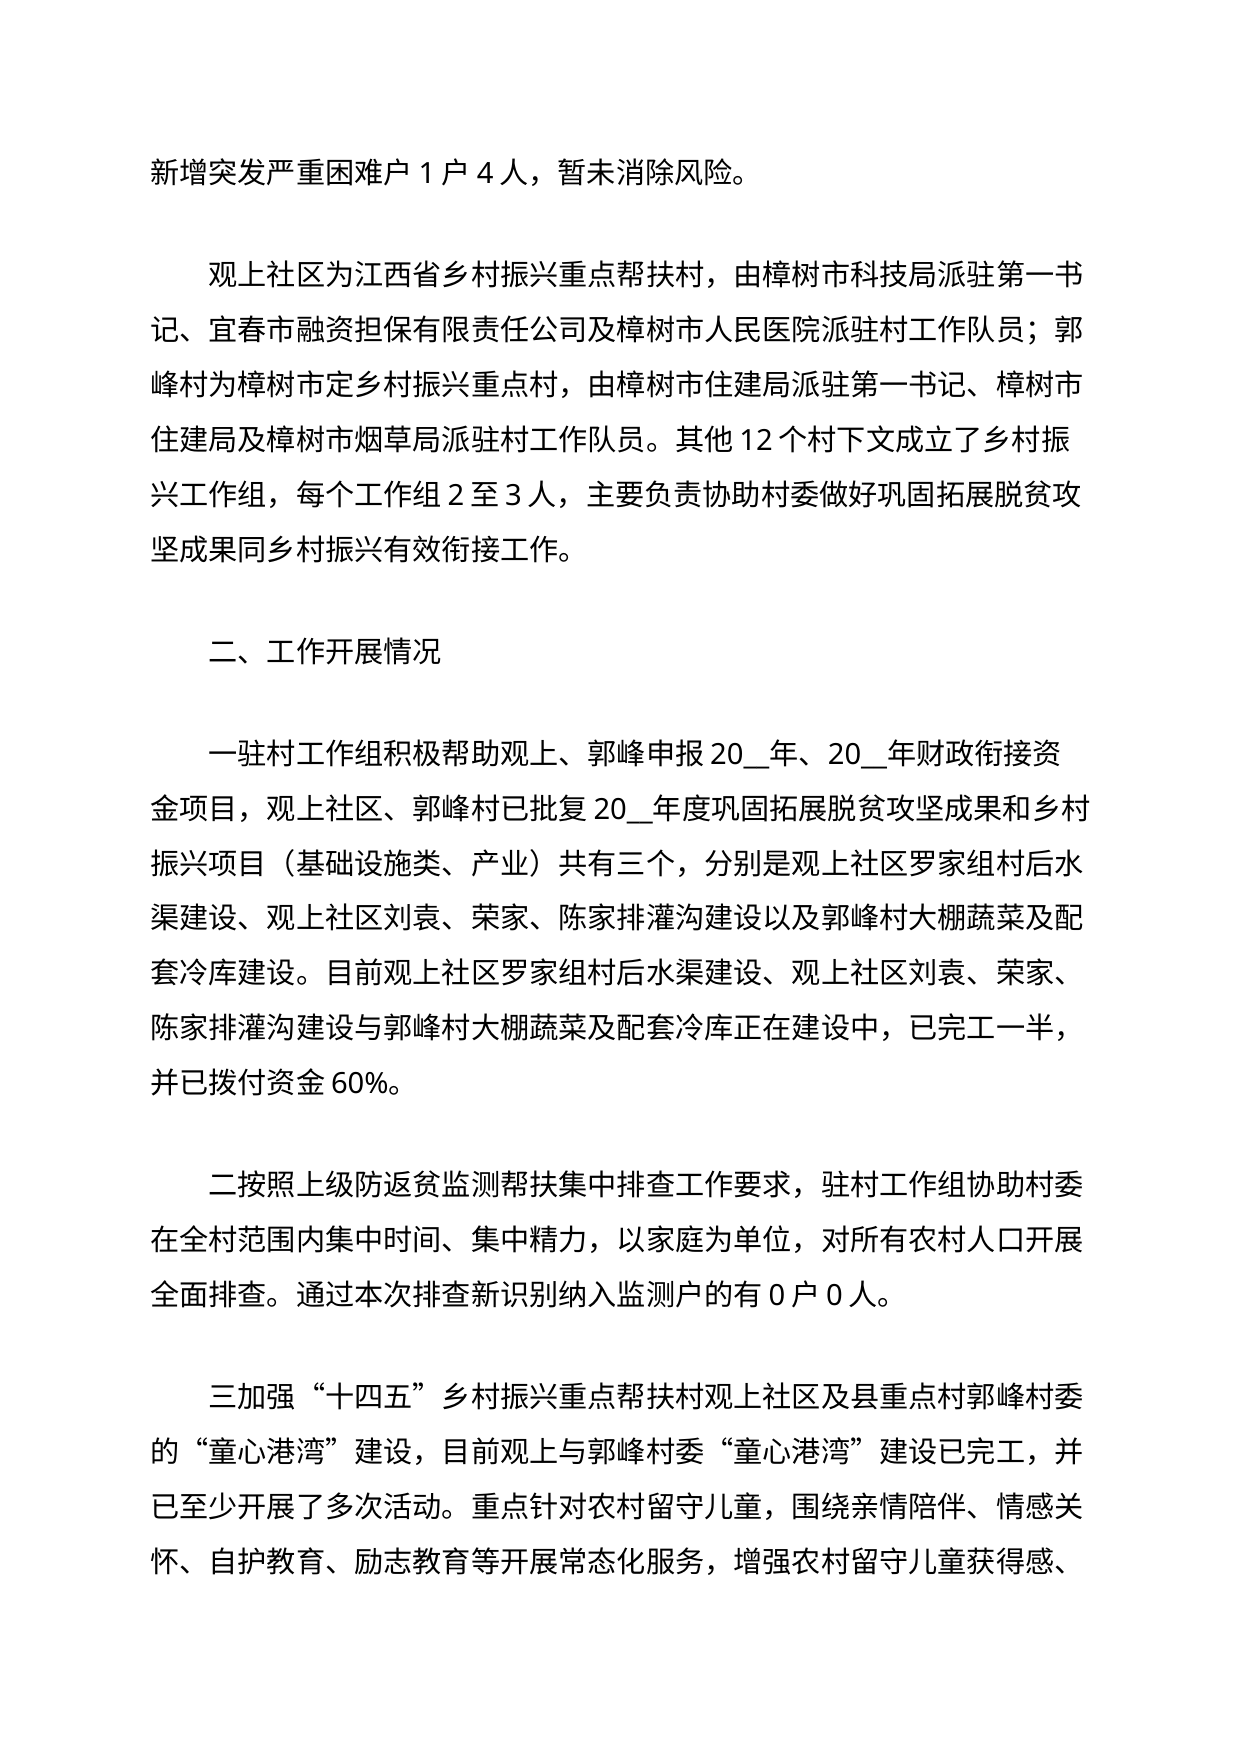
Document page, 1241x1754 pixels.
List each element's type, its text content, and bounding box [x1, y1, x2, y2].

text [150, 1373, 1090, 1581]
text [150, 150, 1090, 192]
text 观上社区为江西省乡村振兴重点帮扶村，由樟树市科技局派驻第一书记、宜春市融资担保有限责任公司及樟树市人民医院派驻村工作队员；郭峰村为樟树市定乡村振兴重点村，由樟树市住建局派驻第一书记、樟树市住建局及樟树市烟草局派驻村工作队员。其他12个村下文成立了乡村振兴工作组，每个工作组2至3人，主要负责协助村委做好巩固拓展脱贫攻坚成果同乡村振兴有效衔接工作。 [150, 252, 1090, 569]
text 二按照上级防返贫监测帮扶集中排查工作要求，驻村工作组协助村委在全村范围内集中时间、集中精力，以家庭为单位，对所有农村人口开展全面排查。通过本次排查新识别纳入监测户的有0户0人。 [150, 1162, 1090, 1314]
text 一驻村工作组积极帮助观上、郭峰申报20__年、20__年财政衔接资金项目，观上社区、郭峰村已批复20__年度巩固拓展脱贫攻坚成果和乡村振兴项目（基础设施类、产业）共有三个，分别是观上社区罗家组村后水渠建设、观上社区刘袁、荣家、陈家排灌沟建设以及郭峰村大棚蔬菜及配套冷库建设。目前观上社区罗家组村后水渠建设、观上社区刘袁、荣家、陈家排灌沟建设与郭峰村大棚蔬菜及配套冷库正在建设中，已完工一半，并已拨付资金60%。 [150, 730, 1090, 1102]
text 二、工作开展情况 [150, 628, 1090, 671]
